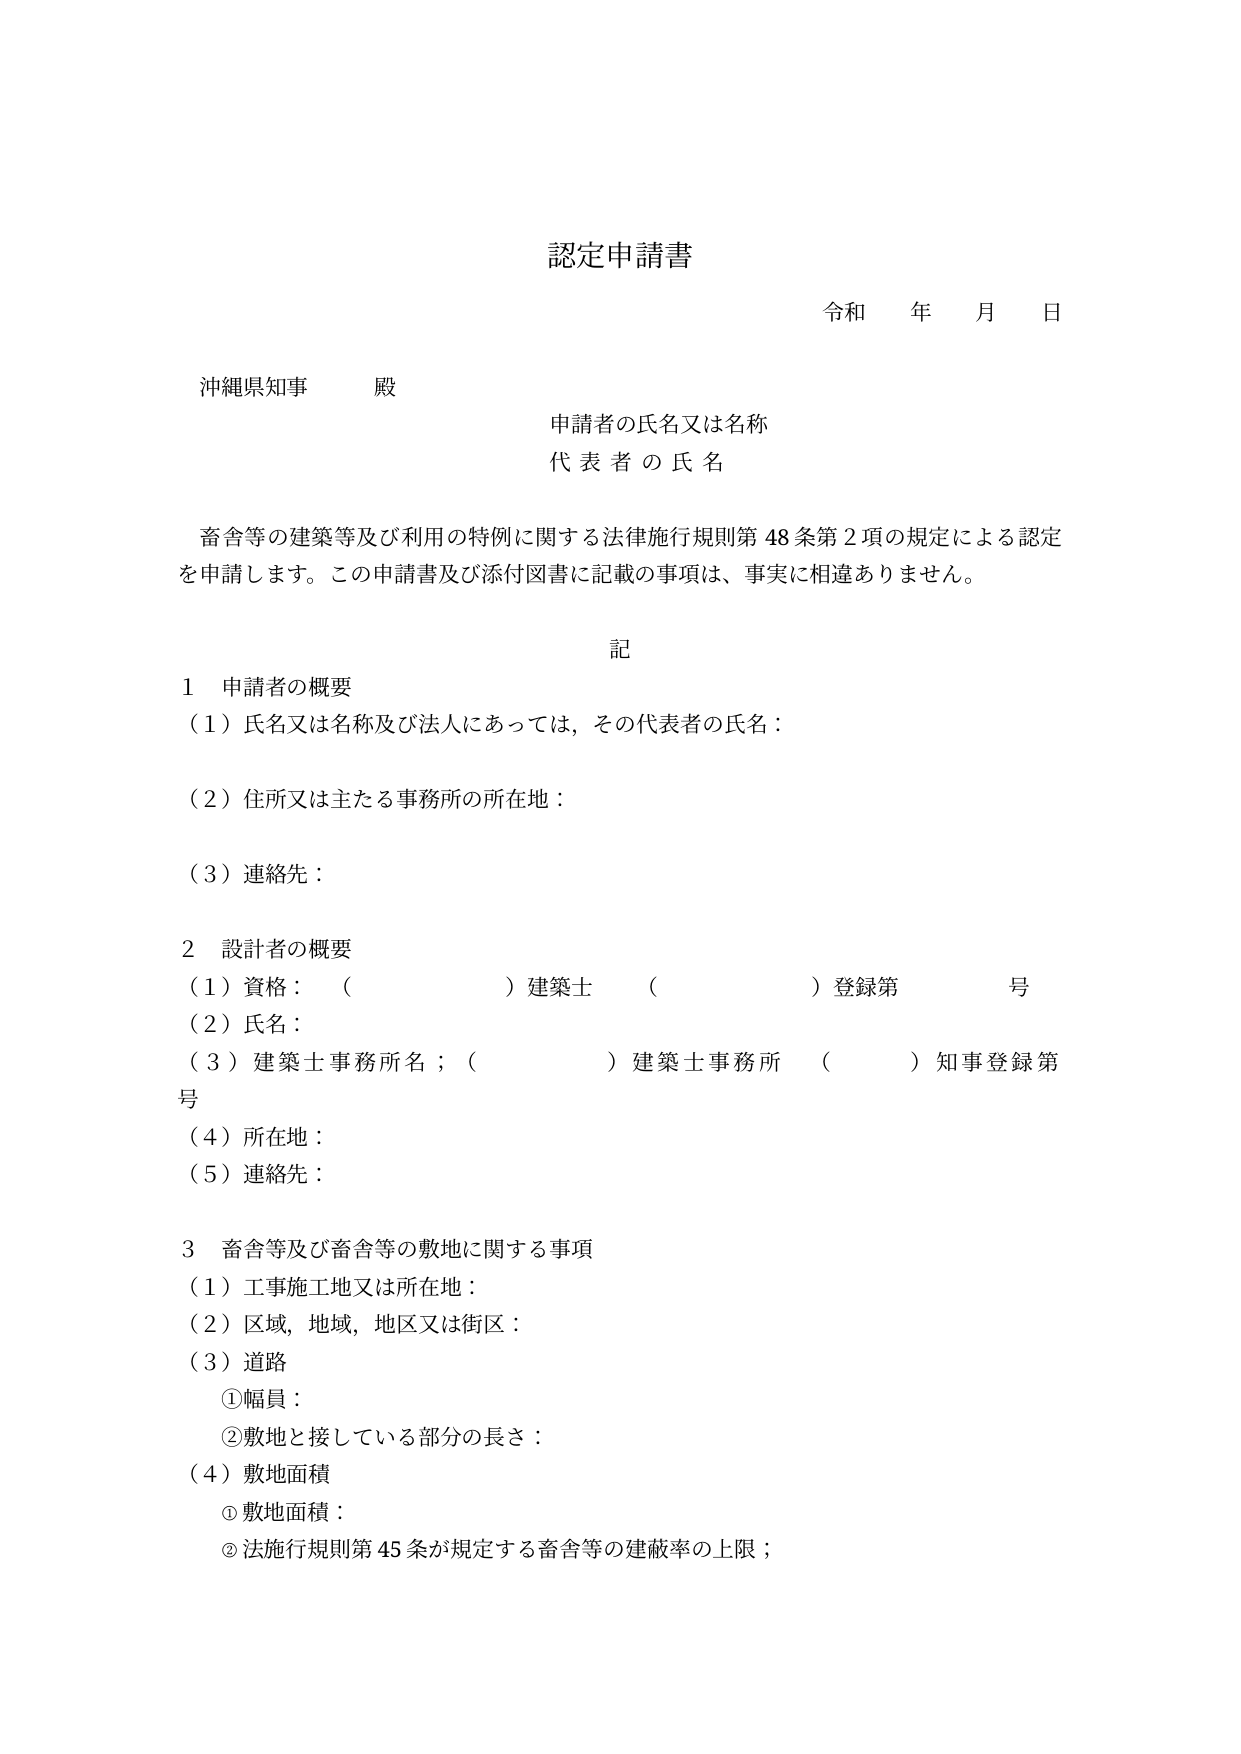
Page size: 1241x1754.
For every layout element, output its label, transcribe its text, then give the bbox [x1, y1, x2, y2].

text （５）連絡先： [177, 1154, 1063, 1192]
text （１）資格： （ ）建築士 （ ）登録第 号 [177, 967, 1063, 1004]
text （１）氏名又は名称及び法人にあっては，その代表者の氏名： [177, 704, 1063, 742]
text （２）住所又は主たる事務所の所在地： [177, 779, 1063, 817]
text １ 申請者の概要 [177, 667, 1063, 704]
text （４）敷地面積 [177, 1454, 1063, 1492]
text 代表者の氏名 [177, 442, 1063, 479]
text （２）氏名： [177, 1004, 1063, 1042]
text ２ 設計者の概要 [177, 929, 1063, 967]
text （１）工事施工地又は所在地： [177, 1267, 1063, 1304]
text 申請者の氏名又は名称 [177, 404, 1063, 442]
text （３）道路 [177, 1342, 1063, 1379]
text ３ 畜舎等及び畜舎等の敷地に関する事項 [177, 1229, 1063, 1267]
text 令和 年 月 日 [177, 292, 1063, 329]
text ②敷地と接している部分の長さ： [177, 1417, 1063, 1454]
text 記 [177, 629, 1063, 667]
text （３）連絡先： [177, 854, 1063, 892]
text 畜舎等の建築等及び利用の特例に関する法律施行規則第48条第２項の規定による認定を申請します。この申請書及び添付図書に記載の事項は、事実に相違ありません。 [177, 517, 1063, 592]
text （２）区域，地域，地区又は街区： [177, 1304, 1063, 1342]
text ①幅員： [177, 1379, 1063, 1417]
text 沖縄県知事 殿 [177, 367, 1063, 404]
text （３）建築士事務所名；（ ）建築士事務所 （ ）知事登録第 号 [177, 1042, 1063, 1117]
text （４）所在地： [177, 1117, 1063, 1154]
text 認定申請書 [177, 217, 1063, 292]
text ①敷地面積： [177, 1492, 1063, 1529]
text ②法施行規則第45条が規定する畜舎等の建蔽率の上限； [177, 1529, 1063, 1567]
